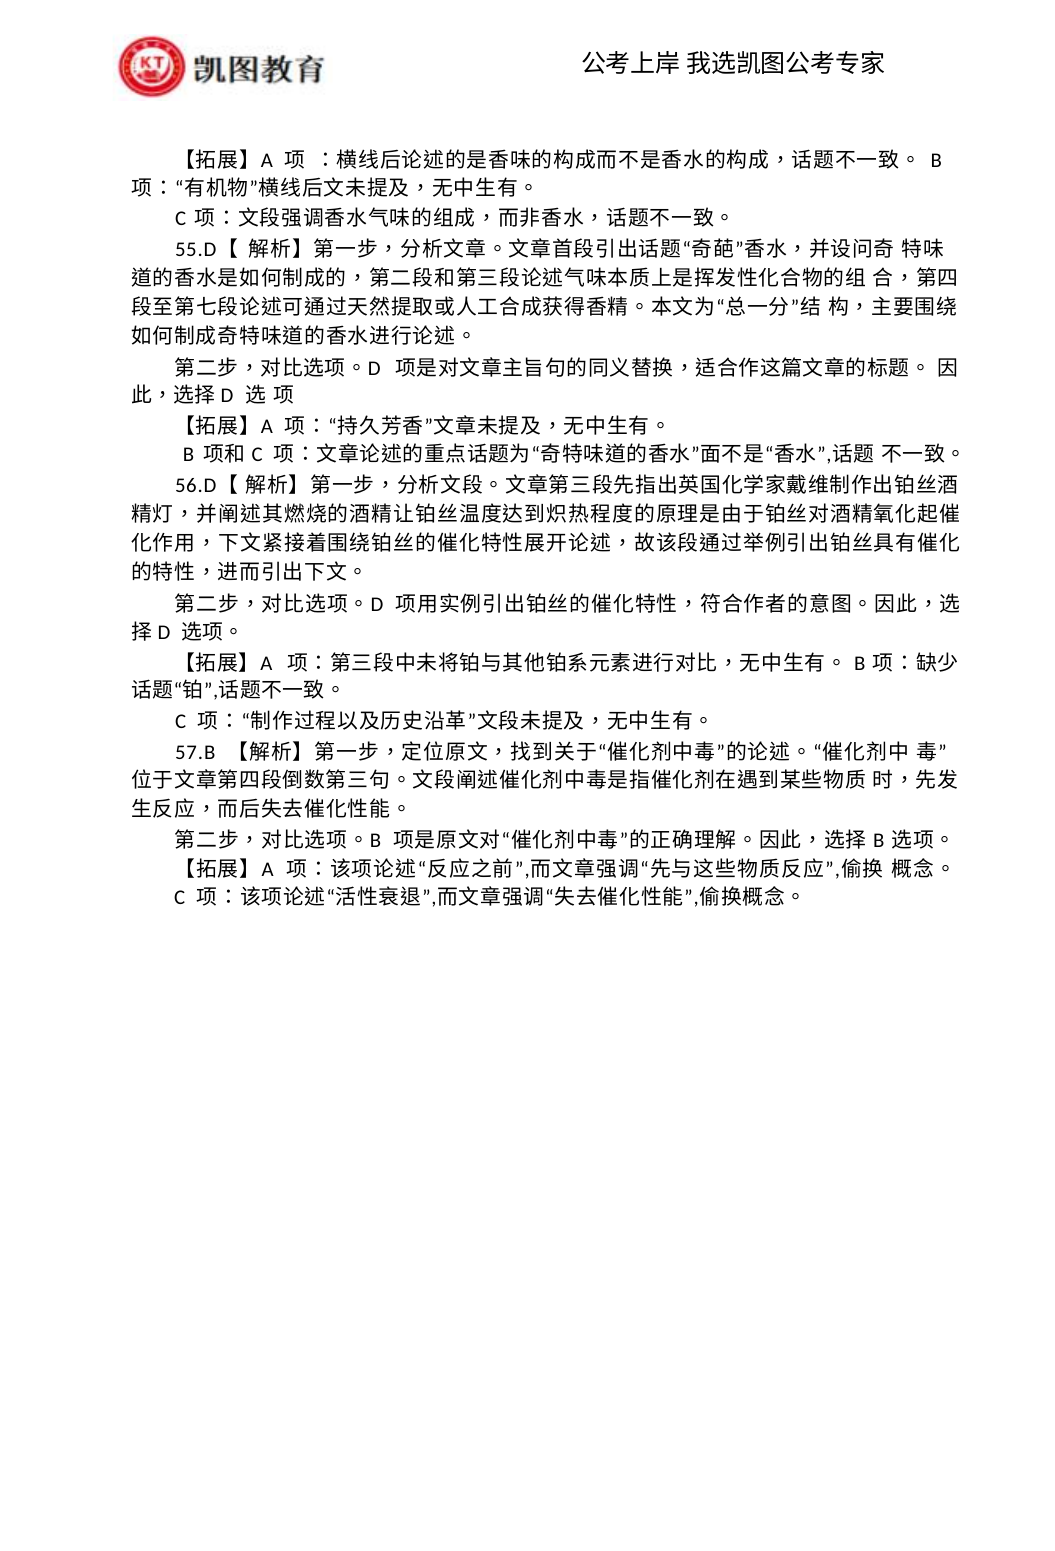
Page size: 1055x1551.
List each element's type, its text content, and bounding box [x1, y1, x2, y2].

picture [112, 34, 333, 101]
text 第二步，对比选项。D 项是对文章主旨句的同义替换，适合作这篇文章的标题。 因 此，选择 D 选 项 [131, 353, 964, 409]
text 56.D【 解析】第一步，分析文段。文章第三段先指出英国化学家戴维制作出铂丝酒 精灯，并阐述其燃烧的酒精让铂丝温度达到炽热程度的原理是由于铂丝对酒精氧化起催 化作用，下文紧接着围绕铂丝的催化特性展开论述，故该段通过举例引出铂丝具有催化 的特性，进而引出下文。 [131, 470, 964, 586]
text 【拓展】A 项：“持久芳香”文章未提及，无中生有。 [174, 412, 966, 438]
text 55.D【 解析】第一步，分析文章。文章首段引出话题“奇葩”香水，并设问奇 特味 道的香水是如何制成的，第二段和第三段论述气味本质上是挥发性化合物的组 合，第四 段至第七段论述可通过天然提取或人工合成获得香精。本文为“总一分”结 构，主要围绕 如何制成奇特味道的香水进行论述。 [131, 234, 964, 349]
text 【拓展】A 项 ：横线后论述的是香味的构成而不是香水的构成，话题不一致。 B 项：“有机物”横线后文未提及，无中生有。 [131, 145, 953, 202]
text B 项和 C 项：文章论述的重点话题为“奇特味道的香水”面不是“香水”,话题 不一致。 [113, 441, 966, 467]
text C 项：“制作过程以及历史沿革”文段未提及，无中生有。 [175, 707, 966, 734]
text 57.B 【解析】第一步，定位原文，找到关于“催化剂中毒”的论述。“催化剂中 毒” 位于文章第四段倒数第三句。文段阐述催化剂中毒是指催化剂在遇到某些物质 时，先发 生反应，而后失去催化性能。 [131, 737, 964, 823]
text 【拓展】A 项：第三段中未将铂与其他铂系元素进行对比，无中生有。 B 项：缺少 话题“铂”,话题不一致。 [131, 648, 964, 704]
text 第二步，对比选项。D 项用实例引出铂丝的催化特性，符合作者的意图。因此，选 择 D 选项。 [131, 589, 963, 646]
text 公考上岸 我选凯图公考专家 [581, 47, 966, 78]
text 第二步，对比选项。B 项是原文对“催化剂中毒”的正确理解。因此，选择 B 选项。 【拓展】A 项：该项论述“反应之前”,而文章强调“先与这些物质反应”,偷换 概念。 C 项：该项论述“活性衰退”,而文章强调“失去催化性能”,偷换概念。 [174, 825, 956, 911]
text C 项：文段强调香水气味的组成，而非香水，话题不一致。 [175, 204, 966, 231]
